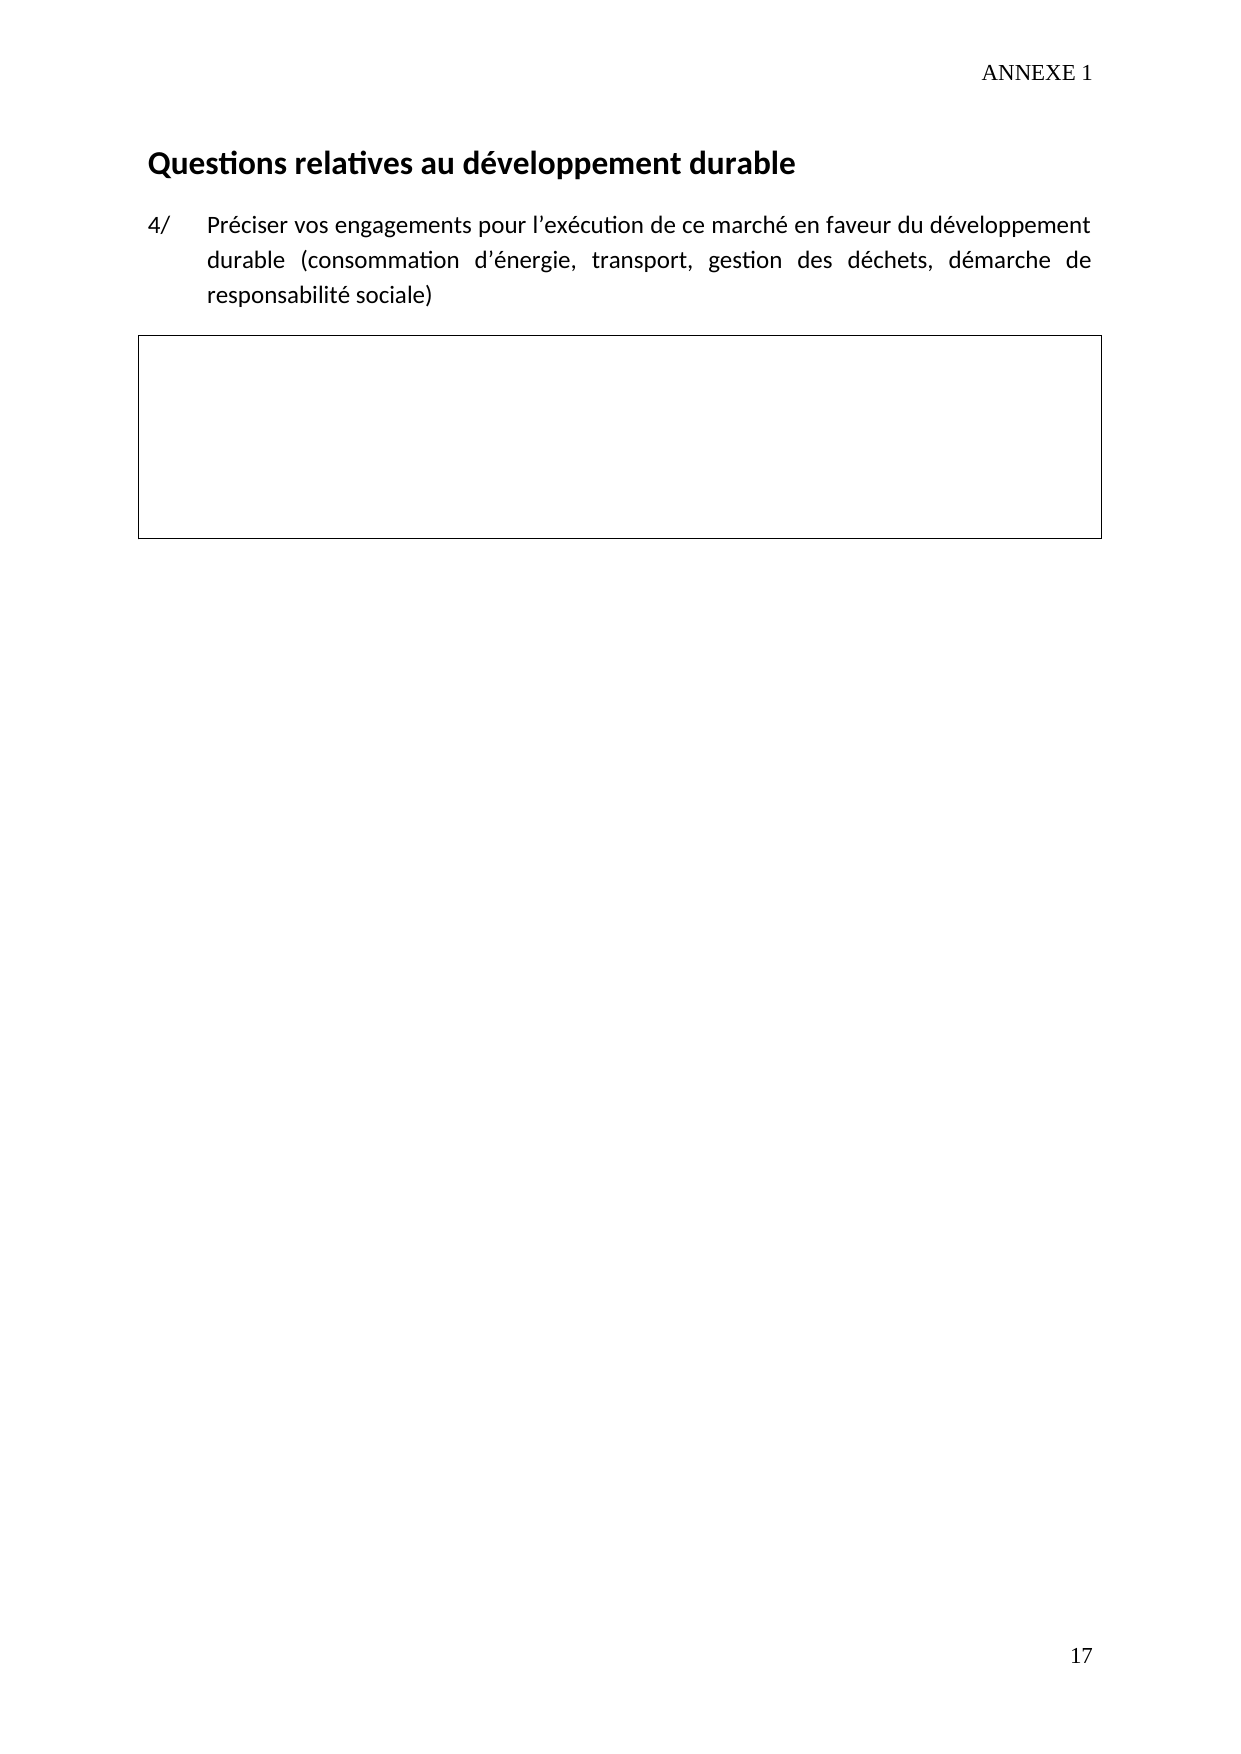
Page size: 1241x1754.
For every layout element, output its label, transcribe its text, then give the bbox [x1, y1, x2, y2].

text 4/ Préciser vos engagements pour l’exécution de ce marché en faveur du développement durable (consommation d’énergie, transport, gestion des déchets, démarche de responsabilité sociale) [148, 209, 1092, 310]
text Questions relatives au développement durable [148, 142, 1092, 182]
